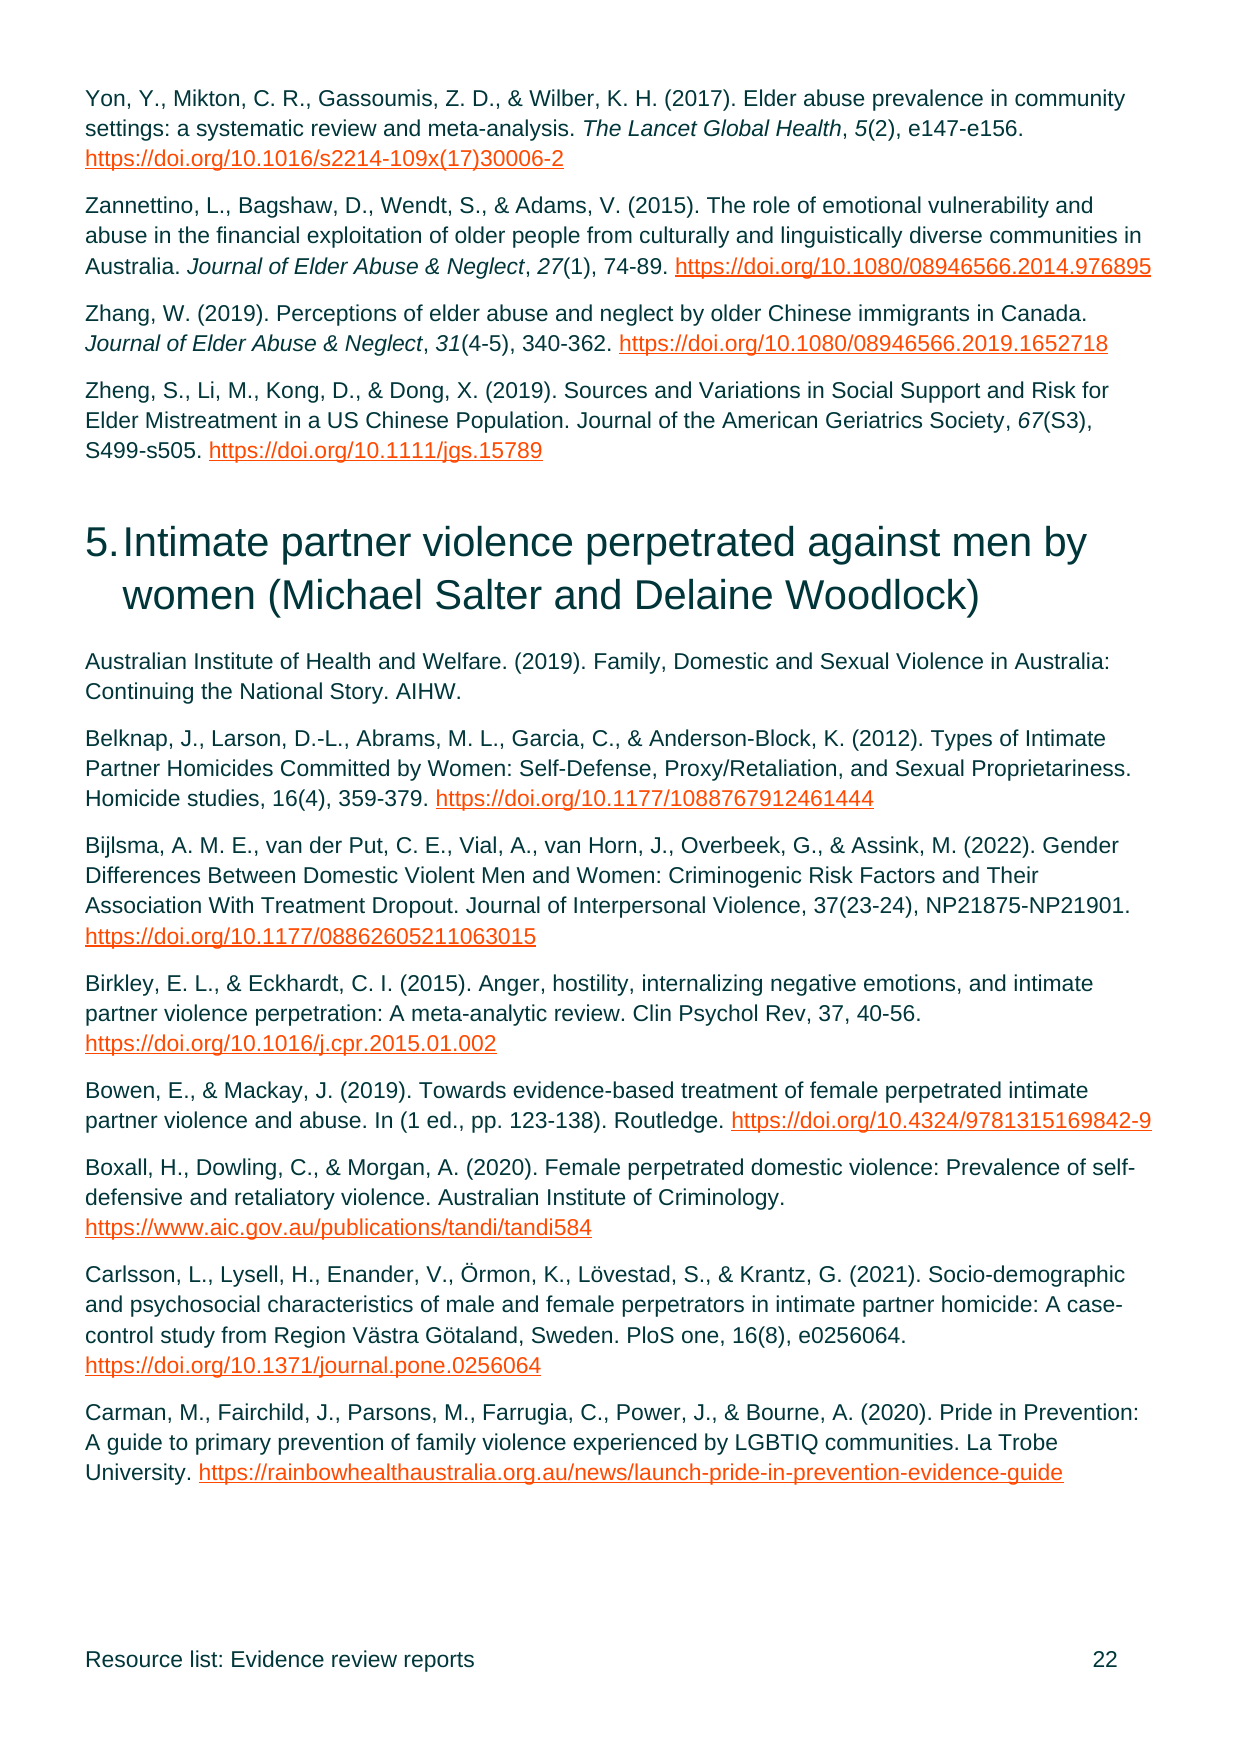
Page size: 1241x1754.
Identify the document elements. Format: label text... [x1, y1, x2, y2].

subtitle Intimate partner violence perpetrated against men by women (Michael Salter and Delaine Woodlock) [85, 517, 1155, 618]
text Belknap, J., Larson, D.-L., Abrams, M. L., Garcia, C., & Anderson-Block, K. (2012). Types of Intimate Partner Homicides Committed by Women: Self-Defense, Proxy/Retaliation, and Sexual Proprietariness. Homicide studies, 16(4), 359-379. https://doi.org/10.1177/1088767912461444 [85, 725, 1155, 812]
text Bijlsma, A. M. E., van der Put, C. E., Vial, A., van Horn, J., Overbeek, G., & Assink, M. (2022). Gender Differences Between Domestic Violent Men and Women: Criminogenic Risk Factors and Their Association With Treatment Dropout. Journal of Interpersonal Violence, 37(23-24), NP21875-NP21901. https://doi.org/10.1177/08862605211063015 [85, 832, 1155, 949]
text Yon, Y., Mikton, C. R., Gassoumis, Z. D., & Wilber, K. H. (2017). Elder abuse prevalence in community settings: a systematic review and meta-analysis. The Lancet Global Health, 5(2), e147-e156. https://doi.org/10.1016/s2214-109x(17)30006-2 [85, 85, 1155, 172]
text Carlsson, L., Lysell, H., Enander, V., Örmon, K., Lövestad, S., & Krantz, G. (2021). Socio-demographic and psychosocial characteristics of male and female perpetrators in intimate partner homicide: A case-control study from Region Västra Götaland, Sweden. PloS one, 16(8), e0256064. https://doi.org/10.1371/journal.pone.0256064 [85, 1261, 1155, 1378]
text Australian Institute of Health and Welfare. (2019). Family, Domestic and Sexual Violence in Australia: Continuing the National Story. AIHW. [85, 648, 1155, 704]
text Bowen, E., & Mackay, J. (2019). Towards evidence-based treatment of female perpetrated intimate partner violence and abuse. In (1 ed., pp. 123-138). Routledge. https://doi.org/10.4324/9781315169842-9 [85, 1077, 1155, 1133]
text Boxall, H., Dowling, C., & Morgan, A. (2020). Female perpetrated domestic violence: Prevalence of self-defensive and retaliatory violence. Australian Institute of Criminology. https://www.aic.gov.au/publications/tandi/tandi584 [85, 1154, 1155, 1241]
text Zheng, S., Li, M., Kong, D., & Dong, X. (2019). Sources and Variations in Social Support and Risk for Elder Mistreatment in a US Chinese Population. Journal of the American Geriatrics Society, 67(S3), S499-s505. https://doi.org/10.1111/jgs.15789 [85, 377, 1155, 463]
text Zhang, W. (2019). Perceptions of elder abuse and neglect by older Chinese immigrants in Canada. Journal of Elder Abuse & Neglect, 31(4-5), 340-362. https://doi.org/10.1080/08946566.2019.1652718 [85, 299, 1155, 356]
text Zannettino, L., Bagshaw, D., Wendt, S., & Adams, V. (2015). The role of emotional vulnerability and abuse in the financial exploitation of older people from culturally and linguistically diverse communities in Australia. Journal of Elder Abuse & Neglect, 27(1), 74-89. https://doi.org/10.1080/08946566.2014.976895 [85, 192, 1155, 279]
text Carman, M., Fairchild, J., Parsons, M., Farrugia, C., Power, J., & Bourne, A. (2020). Pride in Prevention: A guide to primary prevention of family violence experienced by LGBTIQ communities. La Trobe University. https://rainbowhealthaustralia.org.au/news/launch-pride-in-prevention-evidence-guide [85, 1399, 1155, 1486]
text Birkley, E. L., & Eckhardt, C. I. (2015). Anger, hostility, internalizing negative emotions, and intimate partner violence perpetration: A meta-analytic review. Clin Psychol Rev, 37, 40-56. https://doi.org/10.1016/j.cpr.2015.01.002 [85, 969, 1155, 1056]
